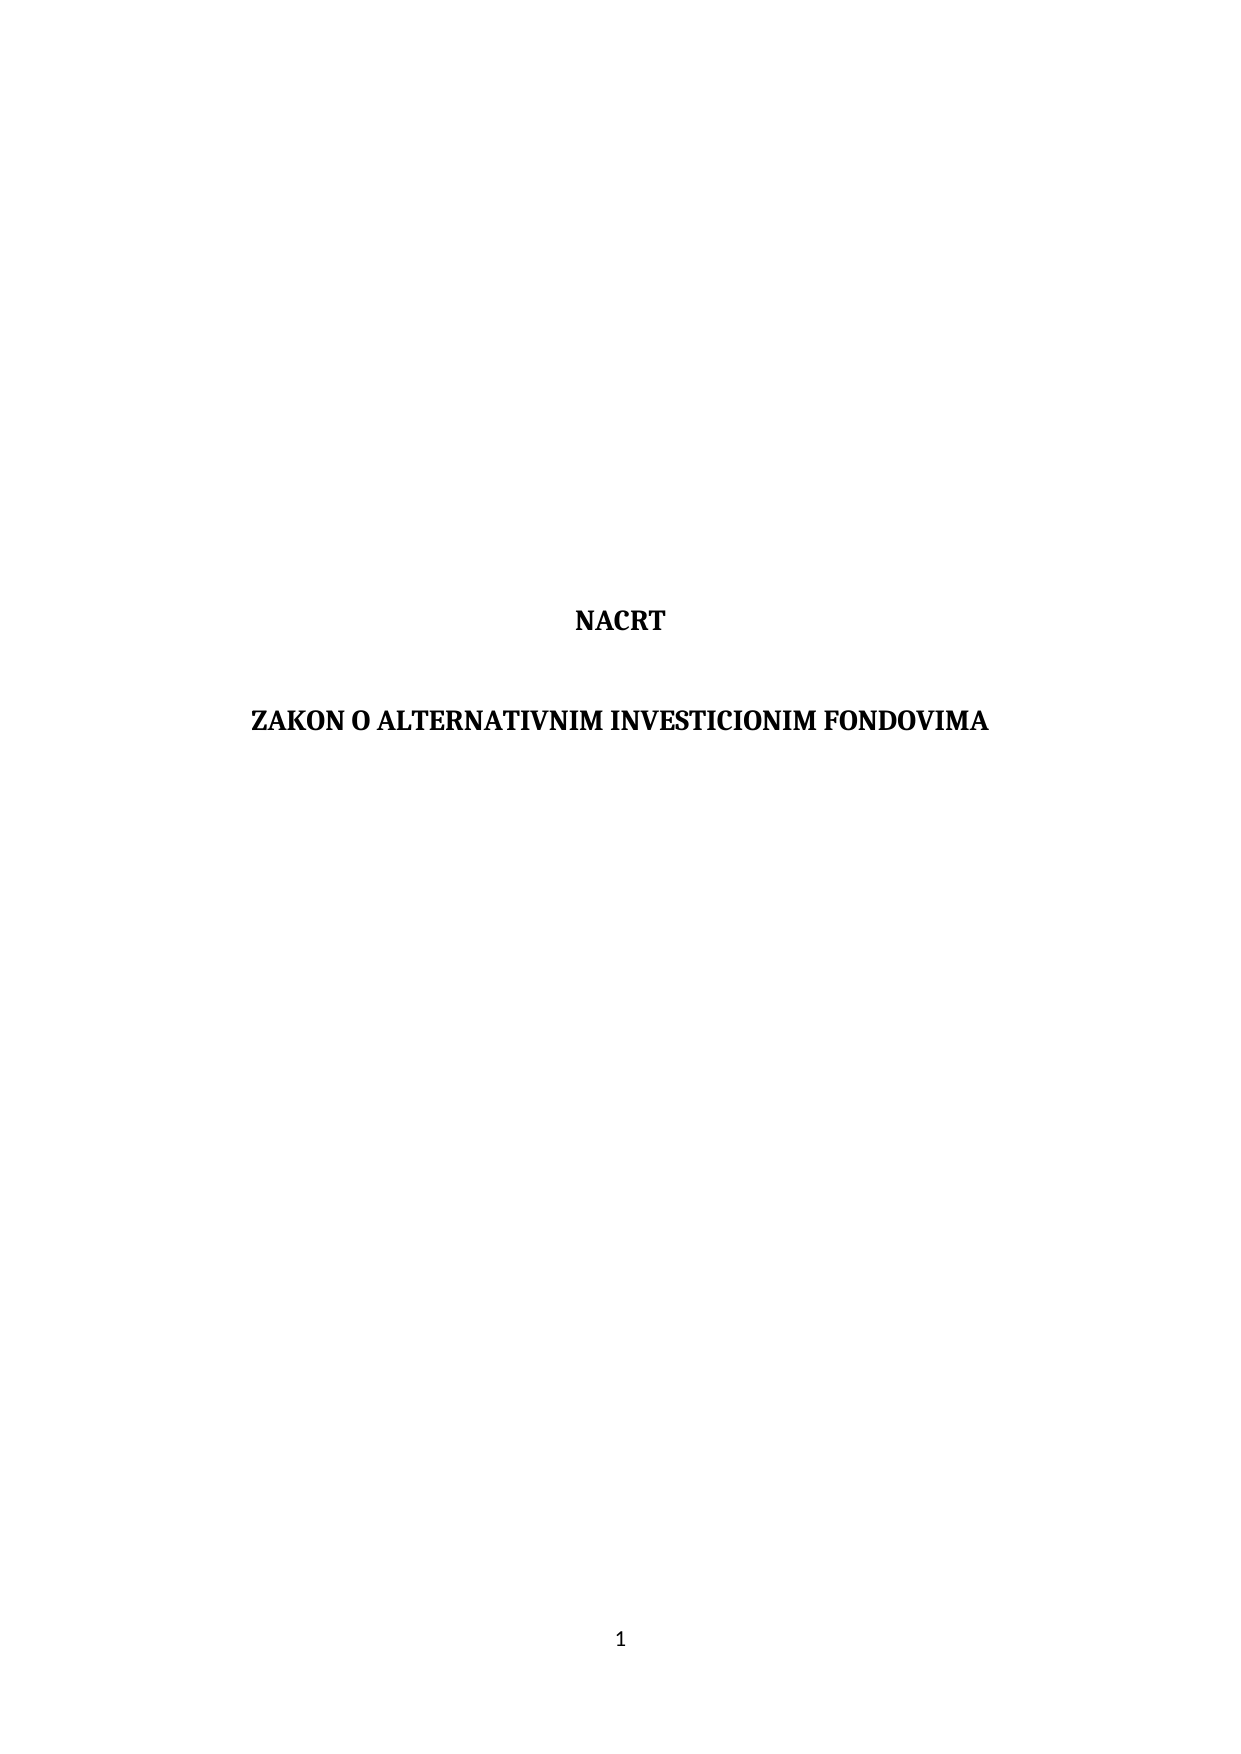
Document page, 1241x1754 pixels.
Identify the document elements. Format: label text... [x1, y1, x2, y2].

text NACRT [150, 604, 1090, 638]
text ZAKON O ALTERNATIVNIM INVESTICIONIM FONDOVIMA [150, 704, 1090, 738]
